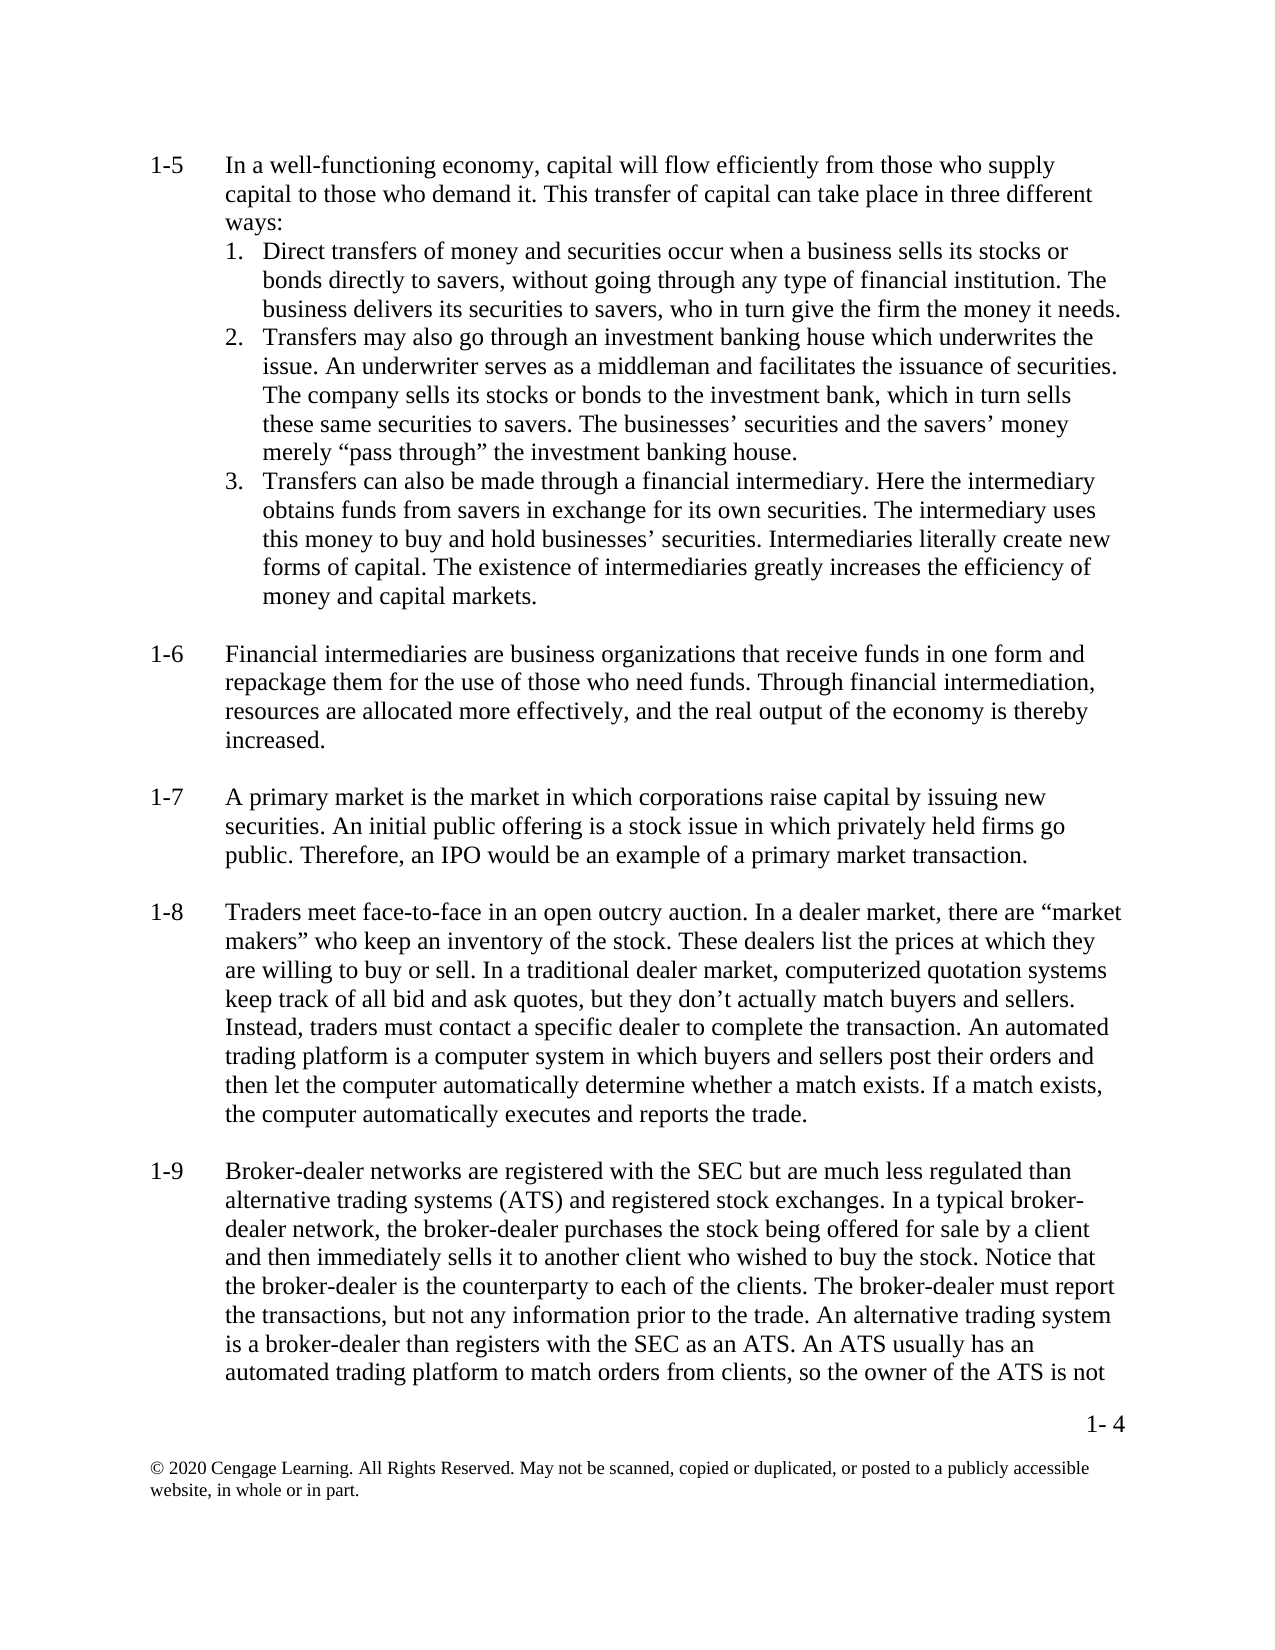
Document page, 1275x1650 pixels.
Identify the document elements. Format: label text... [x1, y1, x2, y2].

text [150, 1156, 1125, 1386]
text 3. Transfers can also be made through a financial intermediary. Here the intermediary obtains funds from savers in exchange for its own securities. The intermediary uses this money to buy and hold businesses’ securities. Intermediaries literally create new forms of capital. The existence of intermediaries greatly increases the efficiency of money and capital markets. [150, 466, 1125, 610]
text 1-6 Financial intermediaries are business organizations that receive funds in one form and repackage them for the use of those who need funds. Through financial intermediation, resources are allocated more effectively, and the real output of the economy is thereby increased. [150, 639, 1125, 754]
text 1-5 In a well-functioning economy, capital will flow efficiently from those who supply capital to those who demand it. This transfer of capital can take place in three different ways: [150, 150, 1125, 236]
text 2. Transfers may also go through an investment banking house which underwrites the issue. An underwriter serves as a middleman and facilitates the issuance of securities. The company sells its stocks or bonds to the investment bank, which in turn sells these same securities to savers. The businesses’ securities and the savers’ money merely “pass through” the investment banking house. [150, 322, 1125, 466]
text 1-8 Traders meet face-to-face in an open outcry auction. In a dealer market, there are “market makers” who keep an inventory of the stock. These dealers list the prices at which they are willing to buy or sell. In a traditional dealer market, computerized quotation systems keep track of all bid and ask quotes, but they don’t actually match buyers and sellers. Instead, traders must contact a specific dealer to complete the transaction. An automated trading platform is a computer system in which buyers and sellers post their orders and then let the computer automatically determine whether a match exists. If a match exists, the computer automatically executes and reports the trade. [150, 897, 1125, 1127]
text 1-7 A primary market is the market in which corporations raise capital by issuing new securities. An initial public offering is a stock issue in which privately held firms go public. Therefore, an IPO would be an example of a primary market transaction. [150, 782, 1125, 869]
text 1. Direct transfers of money and securities occur when a business sells its stocks or bonds directly to savers, without going through any type of financial institution. The business delivers its securities to savers, who in turn give the firm the money it needs. [150, 236, 1125, 322]
